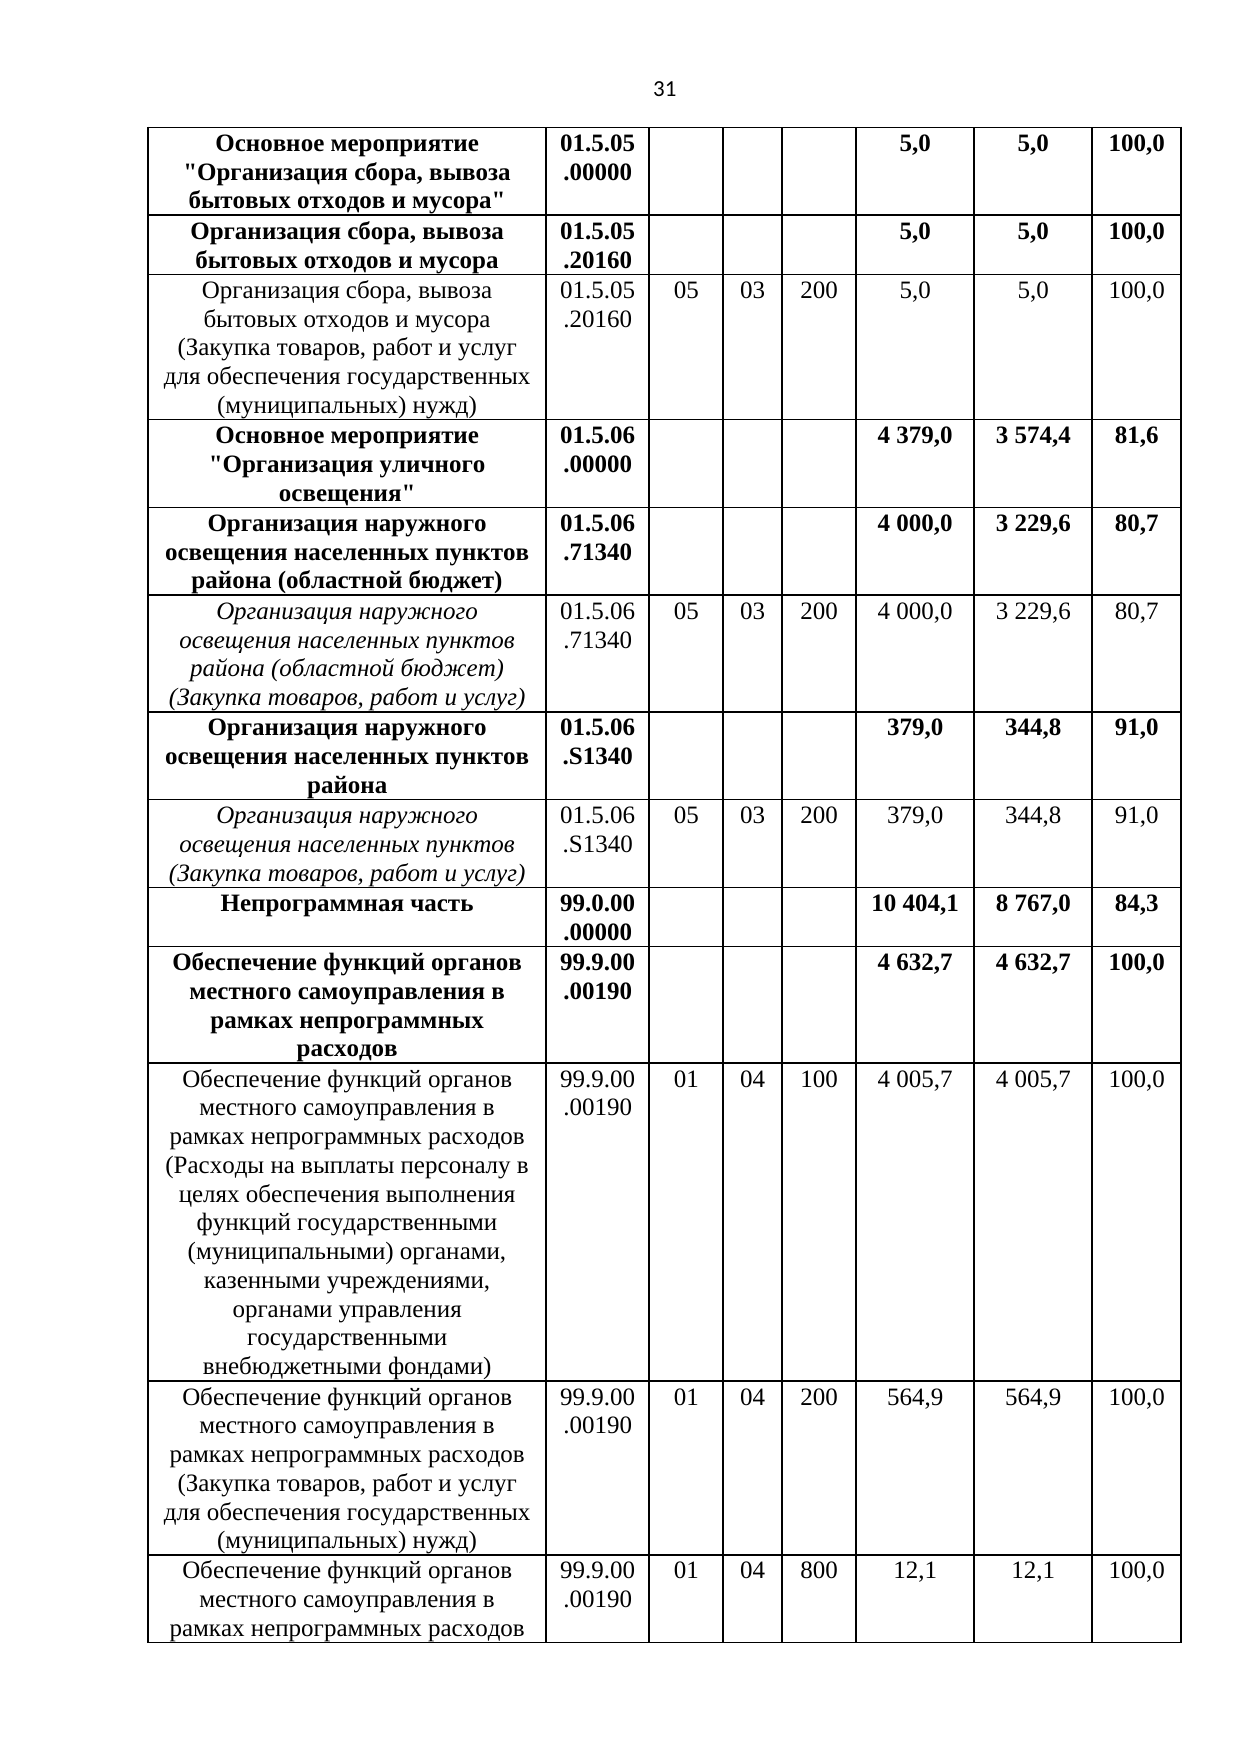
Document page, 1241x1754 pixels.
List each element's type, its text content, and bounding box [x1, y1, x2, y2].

table_cell 100,0 [1093, 1382, 1180, 1554]
table_cell [783, 713, 855, 799]
table_cell 3 229,6 [975, 508, 1091, 594]
table_cell [783, 947, 855, 1062]
table_cell 80,7 [1093, 596, 1180, 711]
table_cell 100,0 [1093, 128, 1180, 214]
table_cell 8 767,0 [975, 888, 1091, 946]
table_cell [783, 420, 855, 507]
table_cell [650, 888, 722, 946]
table_cell 100 [783, 1064, 855, 1380]
table_cell Непрограммная часть [149, 888, 545, 946]
table_cell 4 005,7 [975, 1064, 1091, 1380]
table_cell 01.5.06.S1340 [547, 713, 648, 799]
table_cell 03 [724, 596, 781, 711]
table_cell 344,8 [975, 713, 1091, 799]
table_cell 4 000,0 [857, 508, 973, 594]
table_cell [724, 216, 781, 273]
table_cell 4 632,7 [975, 947, 1091, 1062]
table_cell 12,1 [975, 1556, 1091, 1642]
table_cell 5,0 [975, 128, 1091, 214]
table_cell Организация наружного освещения населенных пунктов района (областной бюджет) (Закупка товаров, работ и услуг) [149, 596, 545, 711]
table_cell 03 [724, 800, 781, 887]
table_cell 3 229,6 [975, 596, 1091, 711]
table_cell Организация сбора, вывоза бытовых отходов и мусора [149, 216, 545, 273]
table_cell 03 [724, 275, 781, 419]
table_cell 04 [724, 1382, 781, 1554]
table_cell 01.5.06.00000 [547, 420, 648, 507]
table_cell 81,6 [1093, 420, 1180, 507]
table_cell 3 574,4 [975, 420, 1091, 507]
table_cell Организация сбора, вывоза бытовых отходов и мусора (Закупка товаров, работ и услуг для обеспечения государственных (муниципальных) нужд) [149, 275, 545, 419]
table_cell 04 [724, 1064, 781, 1380]
table_cell 05 [650, 800, 722, 887]
table_cell [724, 420, 781, 507]
table_cell 01 [650, 1064, 722, 1380]
table_cell [724, 713, 781, 799]
table_cell Обеспечение функций органов местного самоуправления в рамках непрограммных расходов (Закупка товаров, работ и услуг для обеспечения государственных (муниципальных) нужд) [149, 1382, 545, 1554]
table_cell [783, 888, 855, 946]
table_cell 200 [783, 1382, 855, 1554]
table_cell 01.5.06.71340 [547, 508, 648, 594]
table_cell 5,0 [975, 275, 1091, 419]
table_cell 01.5.05.00000 [547, 128, 648, 214]
table_cell 01.5.06.71340 [547, 596, 648, 711]
table_cell 4 632,7 [857, 947, 973, 1062]
table_cell [724, 947, 781, 1062]
table_cell 5,0 [857, 216, 973, 273]
table_cell [650, 128, 722, 214]
table_cell 91,0 [1093, 713, 1180, 799]
table_cell [724, 128, 781, 214]
table_cell Основное мероприятие "Организация уличного освещения" [149, 420, 545, 507]
table_cell 344,8 [975, 800, 1091, 887]
table_cell [783, 216, 855, 273]
table_cell 564,9 [857, 1382, 973, 1554]
table_cell 200 [783, 800, 855, 887]
table_cell [650, 216, 722, 273]
table_cell [783, 508, 855, 594]
table_cell 5,0 [857, 128, 973, 214]
table_cell [724, 508, 781, 594]
table_cell Организация наружного освещения населенных пунктов района [149, 713, 545, 799]
table_cell 84,3 [1093, 888, 1180, 946]
table_cell 99.9.00.00190 [547, 947, 648, 1062]
table_cell Основное мероприятие "Организация сбора, вывоза бытовых отходов и мусора" [149, 128, 545, 214]
table_cell 80,7 [1093, 508, 1180, 594]
table_cell [650, 420, 722, 507]
table_cell 01.5.05.20160 [547, 275, 648, 419]
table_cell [149, 1556, 545, 1642]
table_cell 12,1 [857, 1556, 973, 1642]
table_cell 01.5.06.S1340 [547, 800, 648, 887]
table_cell [650, 713, 722, 799]
table_cell Обеспечение функций органов местного самоуправления в рамках непрограммных расходов (Расходы на выплаты персоналу в целях обеспечения выполнения функций государственными (муниципальными) органами, казенными учреждениями, органами управления государственными внебюджетными фондами) [149, 1064, 545, 1380]
table_cell 564,9 [975, 1382, 1091, 1554]
table_cell 100,0 [1093, 1556, 1180, 1642]
table_cell 200 [783, 596, 855, 711]
table_cell 01 [650, 1556, 722, 1642]
table_cell 5,0 [857, 275, 973, 419]
table_cell 100,0 [1093, 1064, 1180, 1380]
table_cell 5,0 [975, 216, 1091, 273]
table_cell 4 005,7 [857, 1064, 973, 1380]
table_cell 100,0 [1093, 947, 1180, 1062]
table_cell 10 404,1 [857, 888, 973, 946]
table_cell [724, 888, 781, 946]
table_cell 100,0 [1093, 216, 1180, 273]
table_cell 91,0 [1093, 800, 1180, 887]
table_cell 01 [650, 1382, 722, 1554]
table_cell [650, 508, 722, 594]
table_cell 01.5.05.20160 [547, 216, 648, 273]
table_cell 99.9.00.00190 [547, 1382, 648, 1554]
table_cell 4 379,0 [857, 420, 973, 507]
table_cell 4 000,0 [857, 596, 973, 711]
table_cell 379,0 [857, 713, 973, 799]
table_cell Обеспечение функций органов местного самоуправления в рамках непрограммных расходов [149, 947, 545, 1062]
table_cell 05 [650, 596, 722, 711]
table_cell Организация наружного освещения населенных пунктов района (областной бюджет) [149, 508, 545, 594]
table_cell 05 [650, 275, 722, 419]
table_cell 200 [783, 275, 855, 419]
table_cell [650, 947, 722, 1062]
table_cell 99.0.00.00000 [547, 888, 648, 946]
table_cell 04 [724, 1556, 781, 1642]
table_cell 100,0 [1093, 275, 1180, 419]
table_cell 800 [783, 1556, 855, 1642]
table_cell Организация наружного освещения населенных пунктов (Закупка товаров, работ и услуг) [149, 800, 545, 887]
table_cell 99.9.00.00190 [547, 1556, 648, 1642]
table_cell [783, 128, 855, 214]
table_cell 99.9.00.00190 [547, 1064, 648, 1380]
table_cell 379,0 [857, 800, 973, 887]
